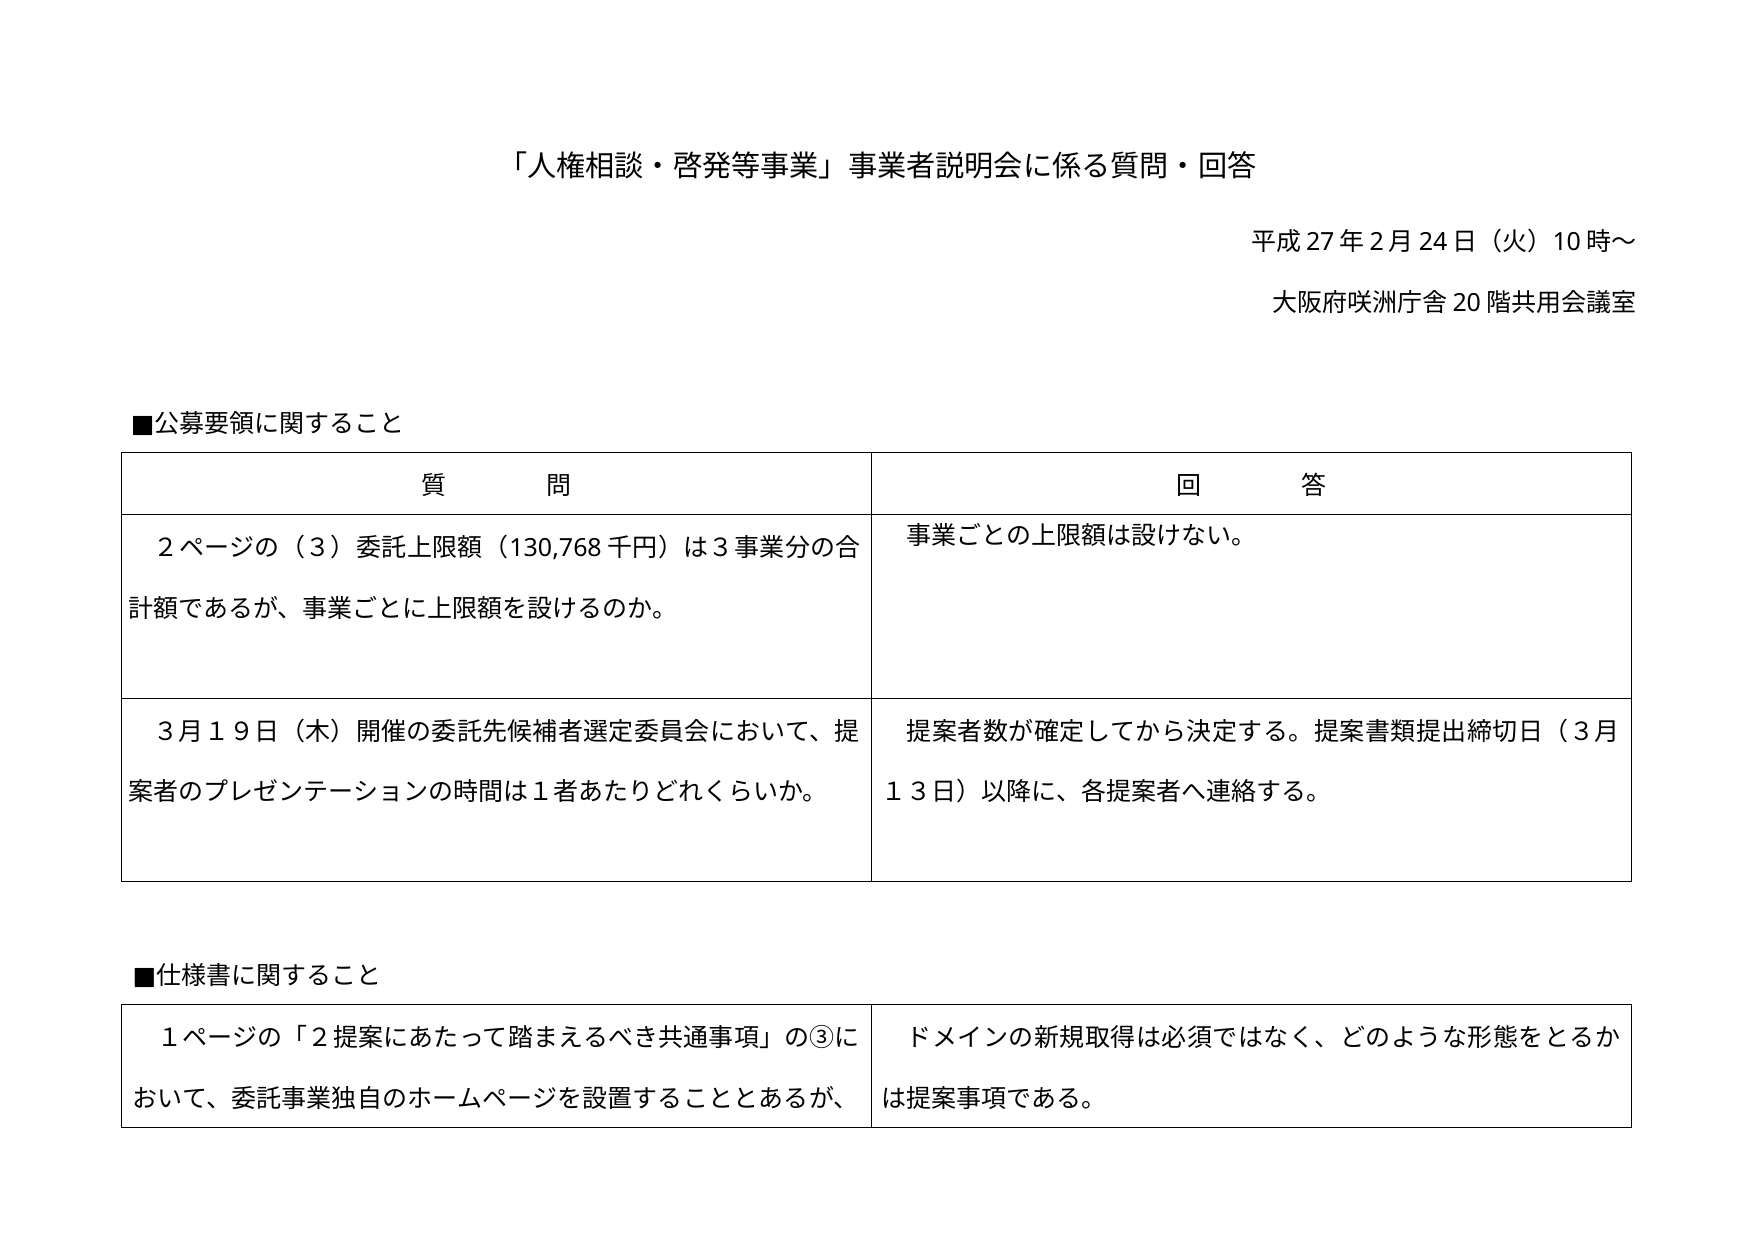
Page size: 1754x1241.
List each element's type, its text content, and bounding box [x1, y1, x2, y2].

table_cell ２ページの（３）委託上限額（130,768千円）は３事業分の合計額であるが、事業ごとに上限額を設けるのか。 [122, 515, 871, 698]
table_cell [122, 1005, 871, 1127]
table_header 回 答 [872, 453, 1631, 514]
table_cell 事業ごとの上限額は設けない。 [872, 515, 1631, 698]
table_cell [872, 1005, 1631, 1127]
table_cell ■仕様書に関すること [122, 882, 1632, 1004]
text 「人権相談・啓発等事業」事業者説明会に係る質問・回答 [118, 133, 1636, 194]
text 大阪府咲洲庁舎20階共用会議室 [118, 270, 1636, 331]
table_cell ３月１９日（木）開催の委託先候補者選定委員会において、提案者のプレゼンテーションの時間は１者あたりどれくらいか。 [122, 699, 871, 881]
table_cell 提案者数が確定してから決定する。提案書類提出締切日（３月１３日）以降に、各提案者へ連絡する。 [872, 699, 1631, 881]
table_header 質 問 [122, 453, 871, 514]
text ■公募要領に関すること [118, 391, 1636, 452]
text 平成27年2月24日（火）10時～ [118, 209, 1636, 270]
